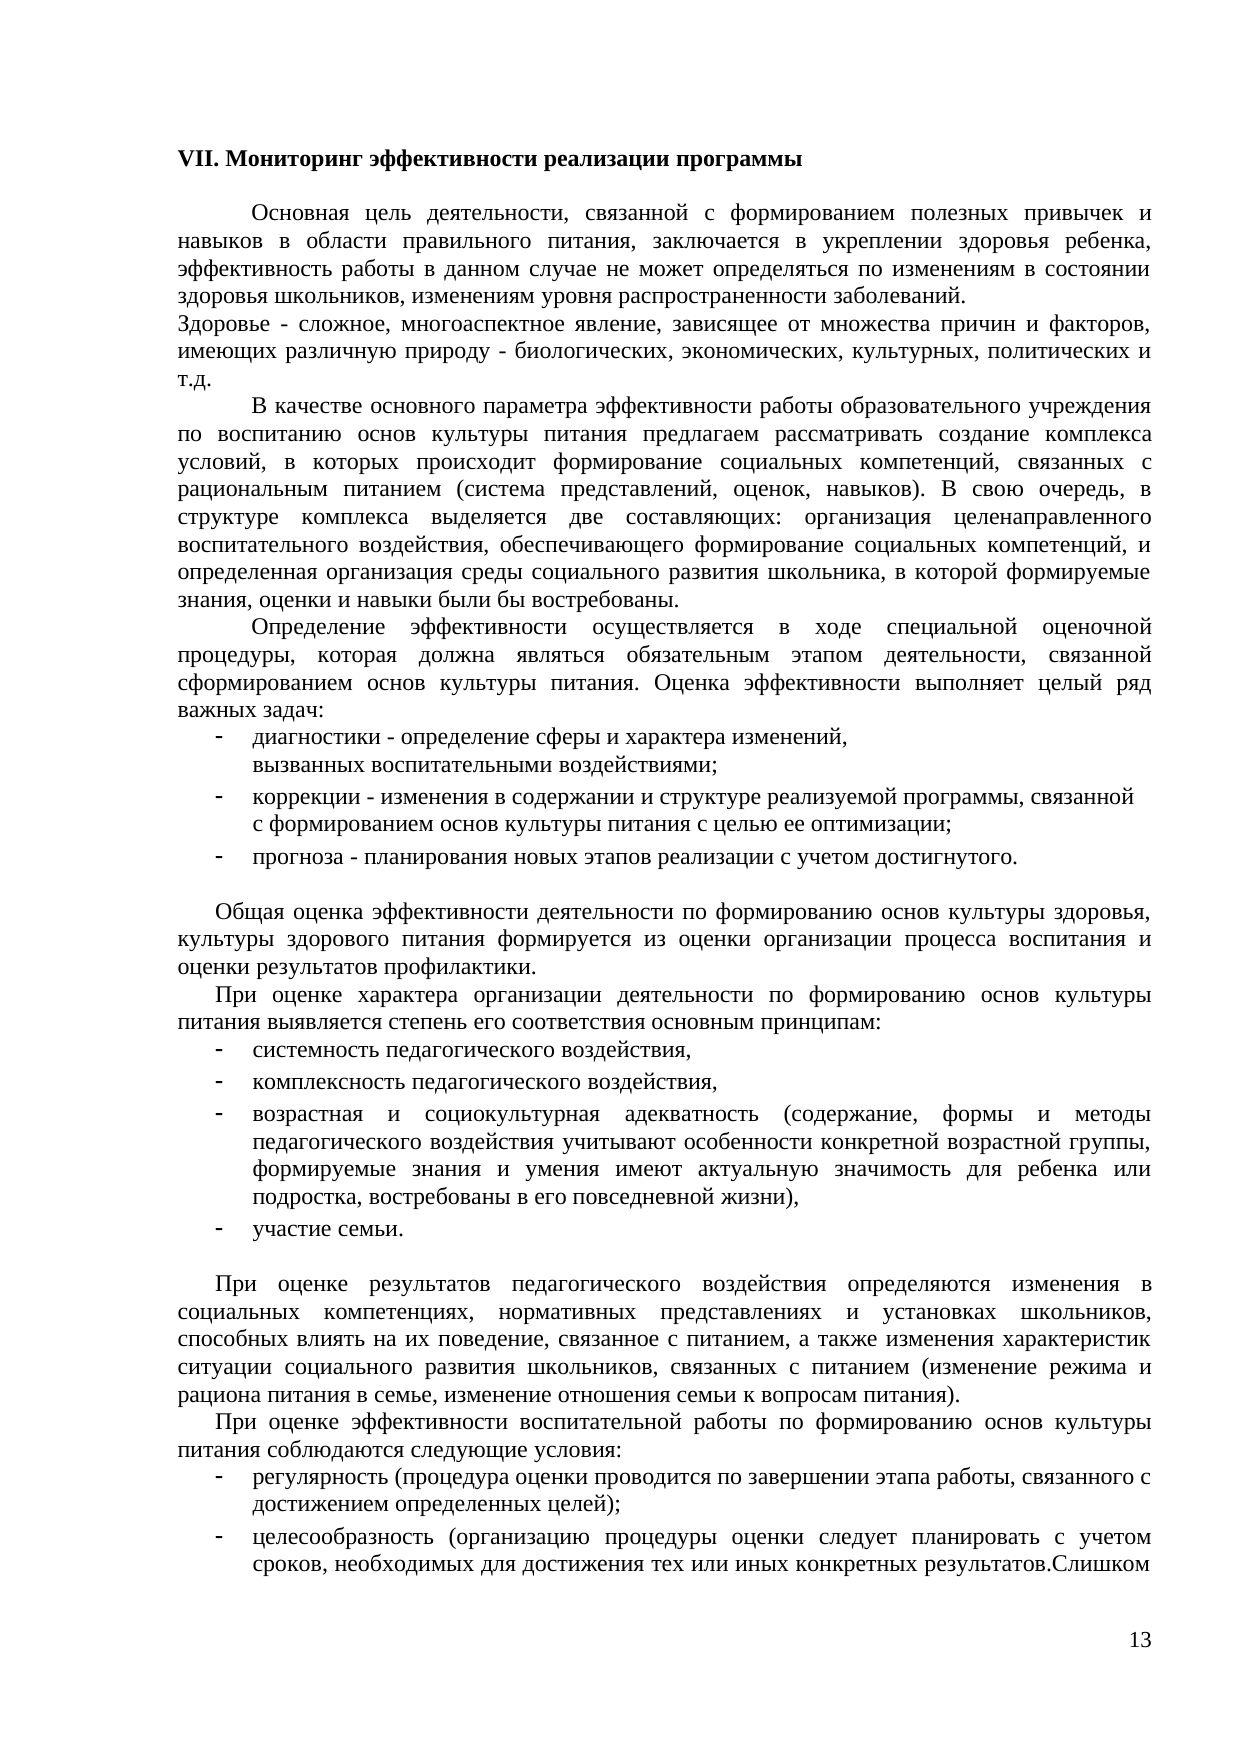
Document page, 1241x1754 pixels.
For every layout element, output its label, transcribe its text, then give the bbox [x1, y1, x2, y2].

text Определение эффективности осуществляется в ходе специальной оценочной процедуры, которая должна являться обязательным этапом деятельности, связанной сформированием основ культуры питания. Оценка эффективности выполняет целый ряд важных задач: [177, 612, 1152, 723]
list Мониторинг эффективности реализации программы [177, 144, 1240, 171]
list участие семьи. [215, 1214, 1240, 1242]
text При оценке эффективности воспитательной работы по формированию основ культуры питания соблюдаются следующие условия: [177, 1407, 1152, 1462]
list возрастная и социокультурная адекватность (содержание, формы и методы педагогического воздействия учитывают особенности конкретной возрастной группы, формируемые знания и умения имеют актуальную значимость для ребенка или подростка, востребованы в его повседневной жизни), [215, 1099, 1152, 1209]
list коррекции - изменения в содержании и структуре реализуемой программы, связанной с формированием основ культуры питания с целью ее оптимизации; [215, 783, 1152, 837]
list диагностики - определение сферы и характера изменений, вызванных воспитательными воздействиями; [215, 723, 967, 777]
text При оценке характера организации деятельности по формированию основ культуры питания выявляется степень его соответствия основным принципам: [177, 980, 1152, 1035]
list системность педагогического воздействия, [215, 1035, 1240, 1062]
list комплексность педагогического воздействия, [215, 1067, 1240, 1094]
list целесообразность (организацию процедуры оценки следует планировать с учетом сроков, необходимых для достижения тех или иных конкретных результатов.Слишком [215, 1522, 1152, 1577]
list прогноза - планирования новых этапов реализации с учетом достигнутого. [215, 842, 1240, 869]
text Здоровье - сложное, многоаспектное явление, зависящее от множества причин и факторов, имеющих различную природу - биологических, экономических, культурных, политических и т.д. [177, 309, 1152, 392]
text При оценке результатов педагогического воздействия определяются изменения в социальных компетенциях, нормативных представлениях и установках школьников, способных влиять на их поведение, связанное с питанием, а также изменения характеристик ситуации социального развития школьников, связанных с питанием (изменение режима и рациона питания в семье, изменение отношения семьи к вопросам питания). [177, 1269, 1152, 1407]
text В качестве основного параметра эффективности работы образовательного учреждения по воспитанию основ культуры питания предлагаем рассматривать создание комплекса условий, в которых происходит формирование социальных компетенций, связанных с рациональным питанием (система представлений, оценок, навыков). В свою очередь, в структуре комплекса выделяется две составляющих: организация целенаправленного воспитательного воздействия, обеспечивающего формирование социальных компетенций, и определенная организация среды социального развития школьника, в которой формируемые знания, оценки и навыки были бы востребованы. [177, 392, 1152, 612]
list регулярность (процедура оценки проводится по завершении этапа работы, связанного с достижением определенных целей); [215, 1462, 1152, 1517]
text Основная цель деятельности, связанной с формированием полезных привычек и навыков в области правильного питания, заключается в укреплении здоровья ребенка, эффективность работы в данном случае не может определяться по изменениям в состоянии здоровья школьников, изменениям уровня распространенности заболеваний. [177, 198, 1152, 309]
text Общая оценка эффективности деятельности по формированию основ культуры здоровья, культуры здорового питания формируется из оценки организации процесса воспитания и оценки результатов профилактики. [177, 897, 1151, 980]
